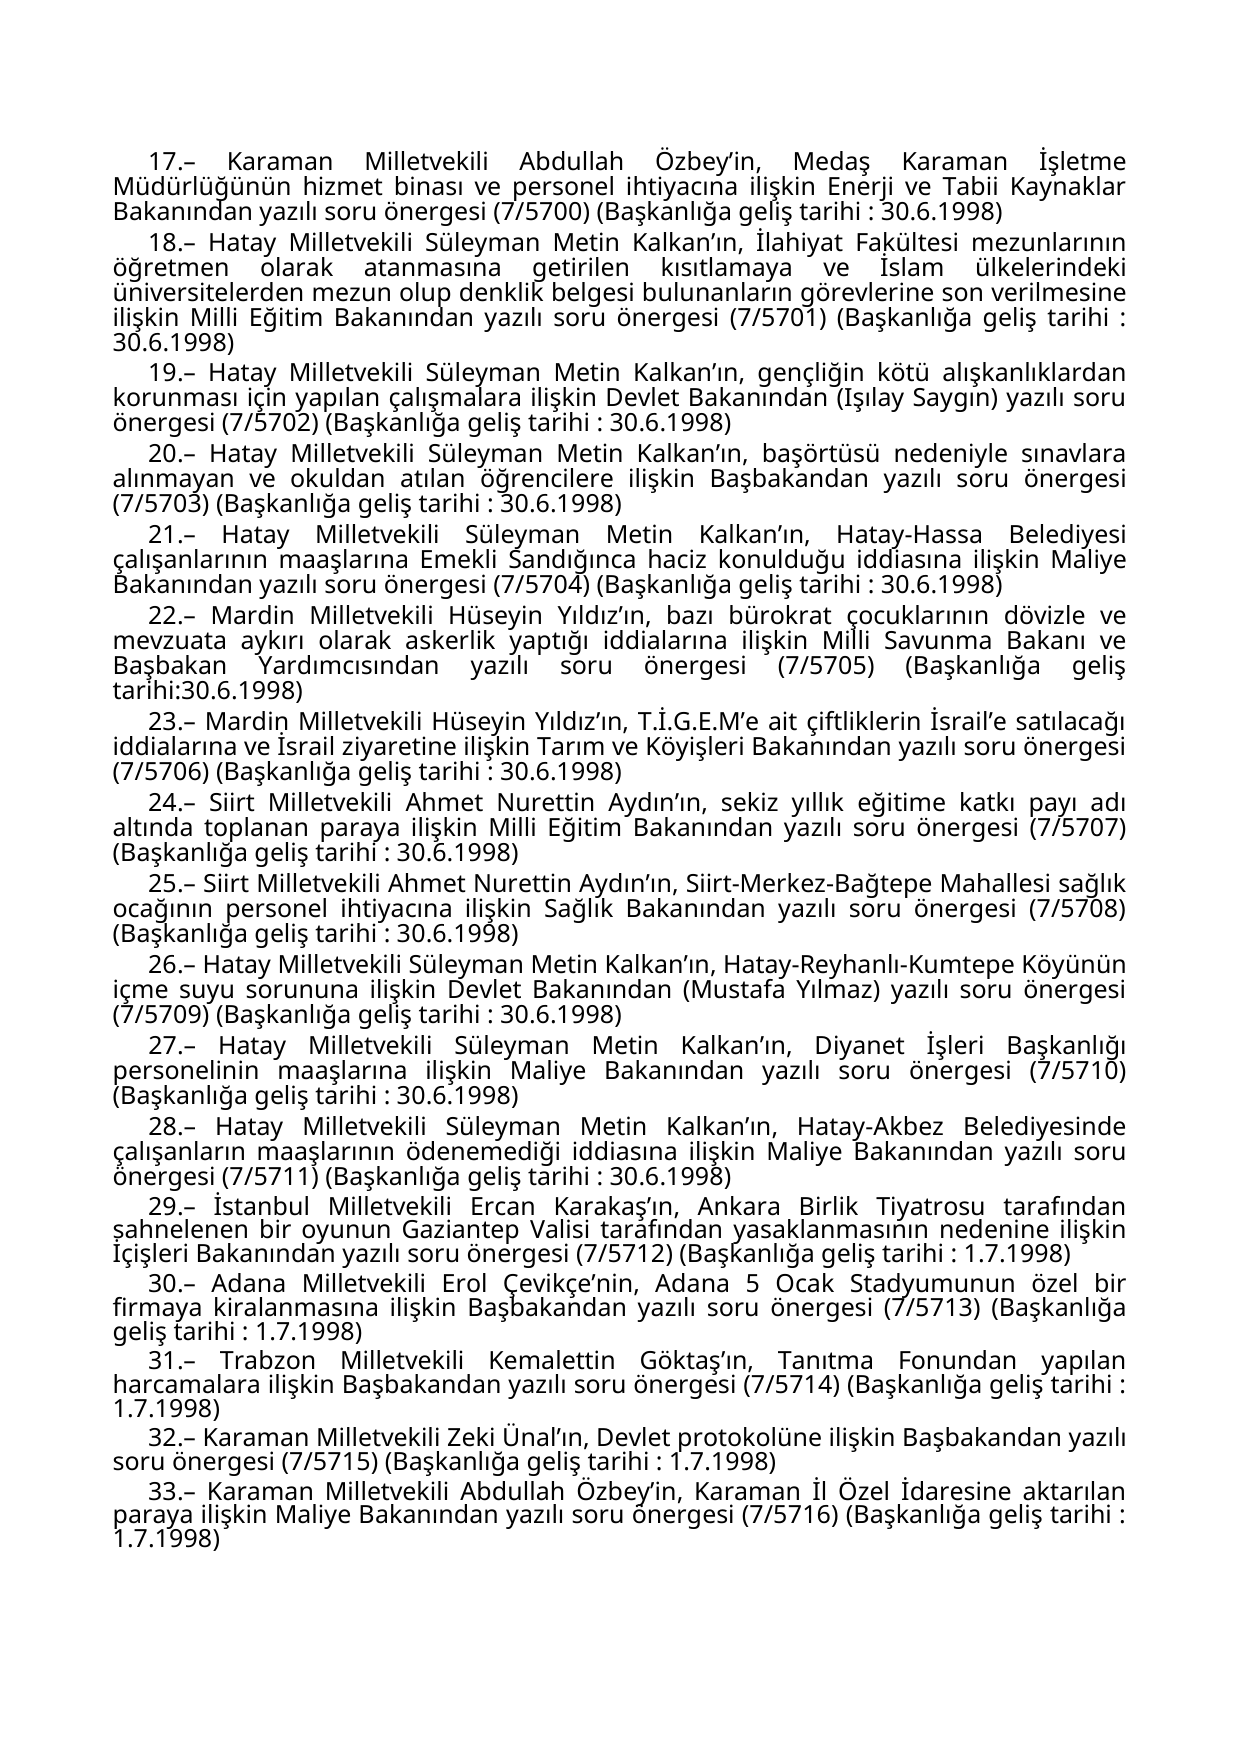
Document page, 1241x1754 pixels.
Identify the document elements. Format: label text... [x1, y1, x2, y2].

text 21.– Hatay Milletvekili Süleyman Metin Kalkan’ın, Hatay-Hassa Belediyesi çalışanlarının maaşlarına Emekli Sandığınca haciz konulduğu iddiasına ilişkin Maliye Bakanından yazılı soru önergesi (7/5704) (Başkanlığa geliş tarihi : 30.6.1998) [112, 524, 1128, 599]
text 32.– Karaman Milletvekili Zeki Ünal’ın, Devlet protokolüne ilişkin Başbakandan yazılı soru önergesi (7/5715) (Başkanlığa geliş tarihi : 1.7.1998) [112, 1428, 1128, 1475]
text 30.– Adana Milletvekili Erol Çevikçe’nin, Adana 5 Ocak Stadyumunun özel bir firmaya kiralanmasına ilişkin Başbakandan yazılı soru önergesi (7/5713) (Başkanlığa geliş tarihi : 1.7.1998) [112, 1273, 1128, 1345]
text 29.– İstanbul Milletvekili Ercan Karakaş’ın, Ankara Birlik Tiyatrosu tarafından sahnelenen bir oyunun Gaziantep Valisi tarafından yasaklanmasının nedenine ilişkin İçişleri Bakanından yazılı soru önergesi (7/5712) (Başkanlığa geliş tarihi : 1.7.1998) [112, 1196, 1128, 1267]
text 17.– Karaman Milletvekili Abdullah Özbey’in, Medaş Karaman İşletme Müdürlüğünün hizmet binası ve personel ihtiyacına ilişkin Enerji ve Tabii Kaynaklar Bakanından yazılı soru önergesi (7/5700) (Başkanlığa geliş tarihi : 30.6.1998) [112, 150, 1128, 225]
text 28.– Hatay Milletvekili Süleyman Metin Kalkan’ın, Hatay-Akbez Belediyesinde çalışanların maaşlarının ödenemediği iddiasına ilişkin Maliye Bakanından yazılı soru önergesi (7/5711) (Başkanlığa geliş tarihi : 30.6.1998) [112, 1115, 1128, 1190]
text 20.– Hatay Milletvekili Süleyman Metin Kalkan’ın, başörtüsü nedeniyle sınavlara alınmayan ve okuldan atılan öğrencilere ilişkin Başbakandan yazılı soru önergesi (7/5703) (Başkanlığa geliş tarihi : 30.6.1998) [112, 443, 1128, 518]
text 19.– Hatay Milletvekili Süleyman Metin Kalkan’ın, gençliğin kötü alışkanlıklardan korunması için yapılan çalışmalara ilişkin Devlet Bakanından (Işılay Saygın) yazılı soru önergesi (7/5702) (Başkanlığa geliş tarihi : 30.6.1998) [112, 362, 1128, 437]
text 18.– Hatay Milletvekili Süleyman Metin Kalkan’ın, İlahiyat Fakültesi mezunlarının öğretmen olarak atanmasına getirilen kısıtlamaya ve İslam ülkelerindeki üniversitelerden mezun olup denklik belgesi bulunanların görevlerine son verilmesine ilişkin Milli Eğitim Bakanından yazılı soru önergesi (7/5701) (Başkanlığa geliş tarihi : 30.6.1998) [112, 231, 1128, 356]
text 25.– Siirt Milletvekili Ahmet Nurettin Aydın’ın, Siirt-Merkez-Bağtepe Mahallesi sağlık ocağının personel ihtiyacına ilişkin Sağlık Bakanından yazılı soru önergesi (7/5708) (Başkanlığa geliş tarihi : 30.6.1998) [112, 872, 1128, 947]
text 22.– Mardin Milletvekili Hüseyin Yıldız’ın, bazı bürokrat çocuklarının dövizle ve mevzuata aykırı olarak askerlik yaptığı iddialarına ilişkin Milli Savunma Bakanı ve Başbakan Yardımcısından yazılı soru önergesi (7/5705) (Başkanlığa geliş tarihi:30.6.1998) [112, 605, 1128, 705]
text 31.– Trabzon Milletvekili Kemalettin Göktaş’ın, Tanıtma Fonundan yapılan harcamalara ilişkin Başbakandan yazılı soru önergesi (7/5714) (Başkanlığa geliş tarihi : 1.7.1998) [112, 1351, 1128, 1422]
text 24.– Siirt Milletvekili Ahmet Nurettin Aydın’ın, sekiz yıllık eğitime katkı payı adı altında toplanan paraya ilişkin Milli Eğitim Bakanından yazılı soru önergesi (7/5707) (Başkanlığa geliş tarihi : 30.6.1998) [112, 792, 1128, 867]
text 33.– Karaman Milletvekili Abdullah Özbey’in, Karaman İl Özel İdaresine aktarılan paraya ilişkin Maliye Bakanından yazılı soru önergesi (7/5716) (Başkanlığa geliş tarihi : 1.7.1998) [112, 1481, 1128, 1552]
text 27.– Hatay Milletvekili Süleyman Metin Kalkan’ın, Diyanet İşleri Başkanlığı personelinin maaşlarına ilişkin Maliye Bakanından yazılı soru önergesi (7/5710) (Başkanlığa geliş tarihi : 30.6.1998) [112, 1034, 1128, 1109]
text 26.– Hatay Milletvekili Süleyman Metin Kalkan’ın, Hatay-Reyhanlı-Kumtepe Köyünün içme suyu sorununa ilişkin Devlet Bakanından (Mustafa Yılmaz) yazılı soru önergesi (7/5709) (Başkanlığa geliş tarihi : 30.6.1998) [112, 953, 1128, 1028]
text 23.– Mardin Milletvekili Hüseyin Yıldız’ın, T.İ.G.E.M’e ait çiftliklerin İsrail’e satılacağı iddialarına ve İsrail ziyaretine ilişkin Tarım ve Köyişleri Bakanından yazılı soru önergesi (7/5706) (Başkanlığa geliş tarihi : 30.6.1998) [112, 711, 1128, 786]
